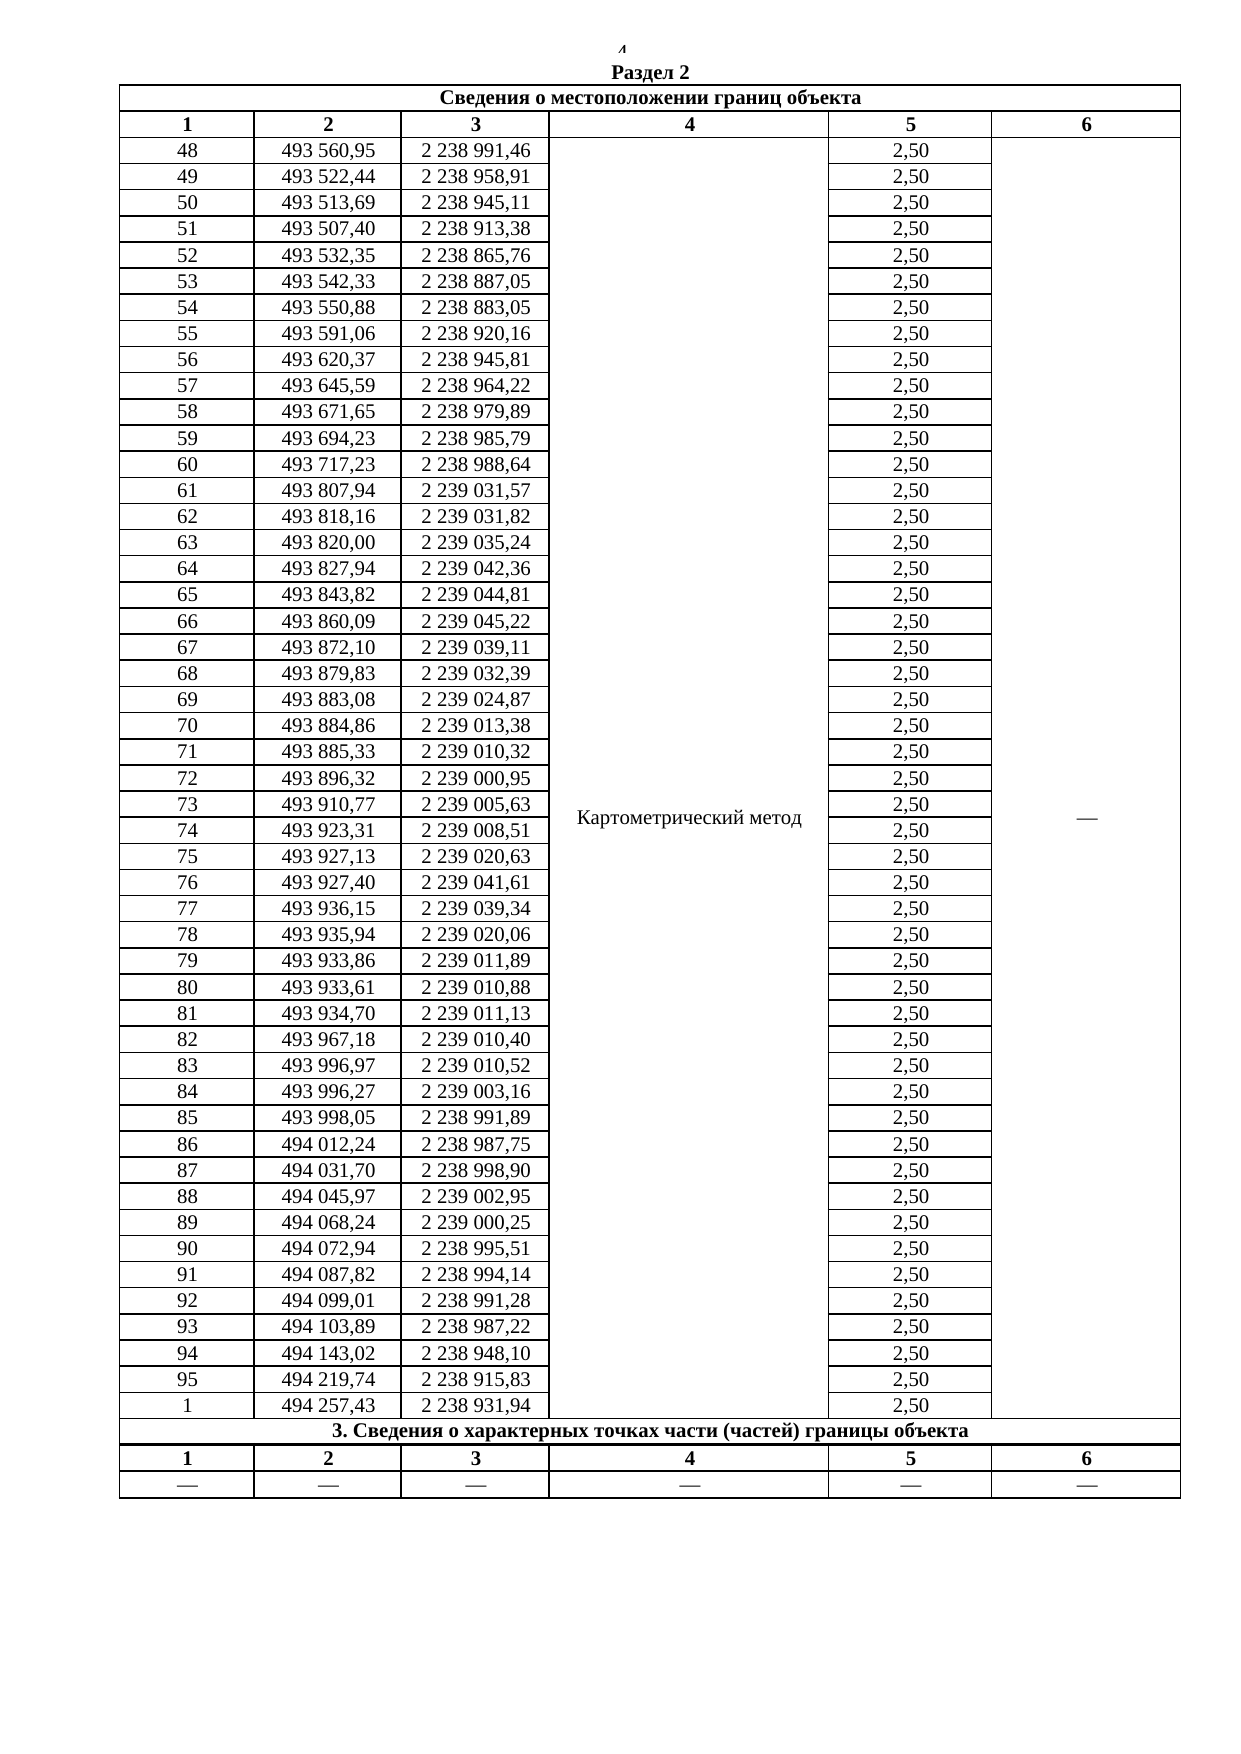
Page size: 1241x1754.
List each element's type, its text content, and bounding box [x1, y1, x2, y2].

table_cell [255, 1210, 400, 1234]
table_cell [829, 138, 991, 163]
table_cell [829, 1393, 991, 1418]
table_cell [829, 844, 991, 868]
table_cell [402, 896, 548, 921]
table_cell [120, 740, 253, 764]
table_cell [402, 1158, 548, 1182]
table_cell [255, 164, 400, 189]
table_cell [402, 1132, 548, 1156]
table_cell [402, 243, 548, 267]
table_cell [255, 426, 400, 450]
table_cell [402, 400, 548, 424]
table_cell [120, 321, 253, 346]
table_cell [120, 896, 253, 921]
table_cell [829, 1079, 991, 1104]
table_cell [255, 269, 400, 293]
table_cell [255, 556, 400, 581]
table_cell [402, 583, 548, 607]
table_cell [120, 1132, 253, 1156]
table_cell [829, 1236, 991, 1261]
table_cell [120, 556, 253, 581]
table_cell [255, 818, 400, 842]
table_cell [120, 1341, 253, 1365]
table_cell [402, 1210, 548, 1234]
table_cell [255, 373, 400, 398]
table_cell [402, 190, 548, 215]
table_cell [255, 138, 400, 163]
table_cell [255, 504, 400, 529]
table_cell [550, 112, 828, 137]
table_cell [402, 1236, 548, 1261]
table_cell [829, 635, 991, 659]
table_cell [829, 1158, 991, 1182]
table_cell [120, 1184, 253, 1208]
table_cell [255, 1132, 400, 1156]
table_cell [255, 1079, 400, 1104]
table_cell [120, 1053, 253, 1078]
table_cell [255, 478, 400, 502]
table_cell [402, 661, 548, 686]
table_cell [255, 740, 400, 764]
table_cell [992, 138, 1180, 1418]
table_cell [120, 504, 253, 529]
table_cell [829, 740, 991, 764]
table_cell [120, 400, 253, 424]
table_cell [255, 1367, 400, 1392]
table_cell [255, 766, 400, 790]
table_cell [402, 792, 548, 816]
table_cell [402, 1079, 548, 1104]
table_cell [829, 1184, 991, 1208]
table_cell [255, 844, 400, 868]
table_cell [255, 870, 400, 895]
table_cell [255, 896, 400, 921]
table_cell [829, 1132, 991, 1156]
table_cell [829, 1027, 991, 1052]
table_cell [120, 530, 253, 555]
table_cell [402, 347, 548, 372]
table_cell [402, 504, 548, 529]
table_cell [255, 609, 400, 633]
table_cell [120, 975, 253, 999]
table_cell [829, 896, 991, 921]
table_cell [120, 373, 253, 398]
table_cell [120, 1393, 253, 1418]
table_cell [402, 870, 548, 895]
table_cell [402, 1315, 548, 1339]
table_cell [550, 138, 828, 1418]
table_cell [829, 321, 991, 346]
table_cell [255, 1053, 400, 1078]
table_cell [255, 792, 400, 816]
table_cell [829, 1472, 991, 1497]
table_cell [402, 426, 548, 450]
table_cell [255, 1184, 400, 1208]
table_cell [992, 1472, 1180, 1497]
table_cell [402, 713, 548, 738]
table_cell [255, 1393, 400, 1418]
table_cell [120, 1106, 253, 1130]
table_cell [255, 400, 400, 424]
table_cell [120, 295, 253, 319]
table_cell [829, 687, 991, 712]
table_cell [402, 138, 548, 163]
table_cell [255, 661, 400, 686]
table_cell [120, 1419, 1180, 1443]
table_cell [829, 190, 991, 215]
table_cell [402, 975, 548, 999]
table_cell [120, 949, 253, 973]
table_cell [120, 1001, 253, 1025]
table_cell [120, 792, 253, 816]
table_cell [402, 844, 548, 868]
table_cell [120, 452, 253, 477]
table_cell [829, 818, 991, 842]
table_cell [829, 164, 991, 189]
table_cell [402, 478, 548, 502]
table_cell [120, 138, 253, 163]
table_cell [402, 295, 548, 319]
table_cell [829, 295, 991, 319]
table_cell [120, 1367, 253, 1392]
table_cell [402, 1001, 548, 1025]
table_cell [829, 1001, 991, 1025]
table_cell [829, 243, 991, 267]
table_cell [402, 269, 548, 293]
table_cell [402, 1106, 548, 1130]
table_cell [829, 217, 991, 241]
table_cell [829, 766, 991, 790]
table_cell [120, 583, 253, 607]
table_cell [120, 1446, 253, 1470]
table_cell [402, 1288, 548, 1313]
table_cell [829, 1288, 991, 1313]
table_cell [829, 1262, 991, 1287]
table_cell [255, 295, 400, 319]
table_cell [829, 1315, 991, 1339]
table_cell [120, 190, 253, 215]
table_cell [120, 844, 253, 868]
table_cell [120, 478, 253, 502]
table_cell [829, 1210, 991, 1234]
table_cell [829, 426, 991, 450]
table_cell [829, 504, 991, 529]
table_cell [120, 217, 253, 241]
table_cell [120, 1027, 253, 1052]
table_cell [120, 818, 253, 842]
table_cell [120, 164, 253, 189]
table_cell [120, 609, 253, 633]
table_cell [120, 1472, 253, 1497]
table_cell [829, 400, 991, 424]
text Раздел 2 [314, 60, 987, 84]
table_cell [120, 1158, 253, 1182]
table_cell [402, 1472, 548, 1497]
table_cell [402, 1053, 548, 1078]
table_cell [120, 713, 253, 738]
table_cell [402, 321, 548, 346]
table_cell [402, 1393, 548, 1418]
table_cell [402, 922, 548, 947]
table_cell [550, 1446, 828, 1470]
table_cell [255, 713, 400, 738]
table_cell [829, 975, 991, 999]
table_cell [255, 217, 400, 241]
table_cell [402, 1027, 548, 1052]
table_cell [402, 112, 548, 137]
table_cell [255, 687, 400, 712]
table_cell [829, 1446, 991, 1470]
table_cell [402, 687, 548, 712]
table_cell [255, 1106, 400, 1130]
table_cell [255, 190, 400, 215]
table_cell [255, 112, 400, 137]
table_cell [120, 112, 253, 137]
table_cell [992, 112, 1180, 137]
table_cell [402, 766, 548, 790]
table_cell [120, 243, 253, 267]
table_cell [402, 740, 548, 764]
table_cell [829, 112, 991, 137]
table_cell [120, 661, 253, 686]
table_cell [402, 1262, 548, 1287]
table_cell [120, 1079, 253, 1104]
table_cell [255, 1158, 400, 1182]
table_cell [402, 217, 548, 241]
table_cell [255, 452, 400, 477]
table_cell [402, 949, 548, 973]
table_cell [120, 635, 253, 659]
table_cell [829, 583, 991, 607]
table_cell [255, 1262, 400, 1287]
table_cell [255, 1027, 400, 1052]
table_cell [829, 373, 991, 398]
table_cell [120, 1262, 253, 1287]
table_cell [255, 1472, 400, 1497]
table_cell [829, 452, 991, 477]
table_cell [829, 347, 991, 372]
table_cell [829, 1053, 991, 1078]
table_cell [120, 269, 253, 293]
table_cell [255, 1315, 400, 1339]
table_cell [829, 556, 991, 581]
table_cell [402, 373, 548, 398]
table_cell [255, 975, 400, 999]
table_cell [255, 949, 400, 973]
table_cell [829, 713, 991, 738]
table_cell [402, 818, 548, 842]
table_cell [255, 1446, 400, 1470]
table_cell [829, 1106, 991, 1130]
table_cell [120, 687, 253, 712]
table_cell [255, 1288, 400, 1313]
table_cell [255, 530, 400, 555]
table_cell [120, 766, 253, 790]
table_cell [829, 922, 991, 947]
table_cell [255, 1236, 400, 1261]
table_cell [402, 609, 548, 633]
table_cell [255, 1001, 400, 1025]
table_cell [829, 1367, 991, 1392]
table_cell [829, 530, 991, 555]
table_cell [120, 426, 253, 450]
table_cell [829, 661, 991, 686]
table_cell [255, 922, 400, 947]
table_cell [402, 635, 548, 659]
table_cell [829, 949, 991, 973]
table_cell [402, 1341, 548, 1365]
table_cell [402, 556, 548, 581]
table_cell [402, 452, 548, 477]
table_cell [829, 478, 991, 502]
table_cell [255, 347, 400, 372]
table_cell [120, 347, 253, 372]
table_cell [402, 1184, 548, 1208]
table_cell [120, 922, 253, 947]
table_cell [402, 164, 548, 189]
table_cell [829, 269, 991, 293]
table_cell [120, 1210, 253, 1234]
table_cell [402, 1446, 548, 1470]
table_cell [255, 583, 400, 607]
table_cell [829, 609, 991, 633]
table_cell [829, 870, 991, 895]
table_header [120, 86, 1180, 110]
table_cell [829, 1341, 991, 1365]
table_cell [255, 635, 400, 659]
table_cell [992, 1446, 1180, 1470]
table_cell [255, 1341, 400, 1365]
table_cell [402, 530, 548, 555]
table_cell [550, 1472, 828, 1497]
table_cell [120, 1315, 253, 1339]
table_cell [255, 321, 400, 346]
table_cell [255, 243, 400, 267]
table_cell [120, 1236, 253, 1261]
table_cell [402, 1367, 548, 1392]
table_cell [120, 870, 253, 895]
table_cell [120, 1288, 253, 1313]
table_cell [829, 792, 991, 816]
